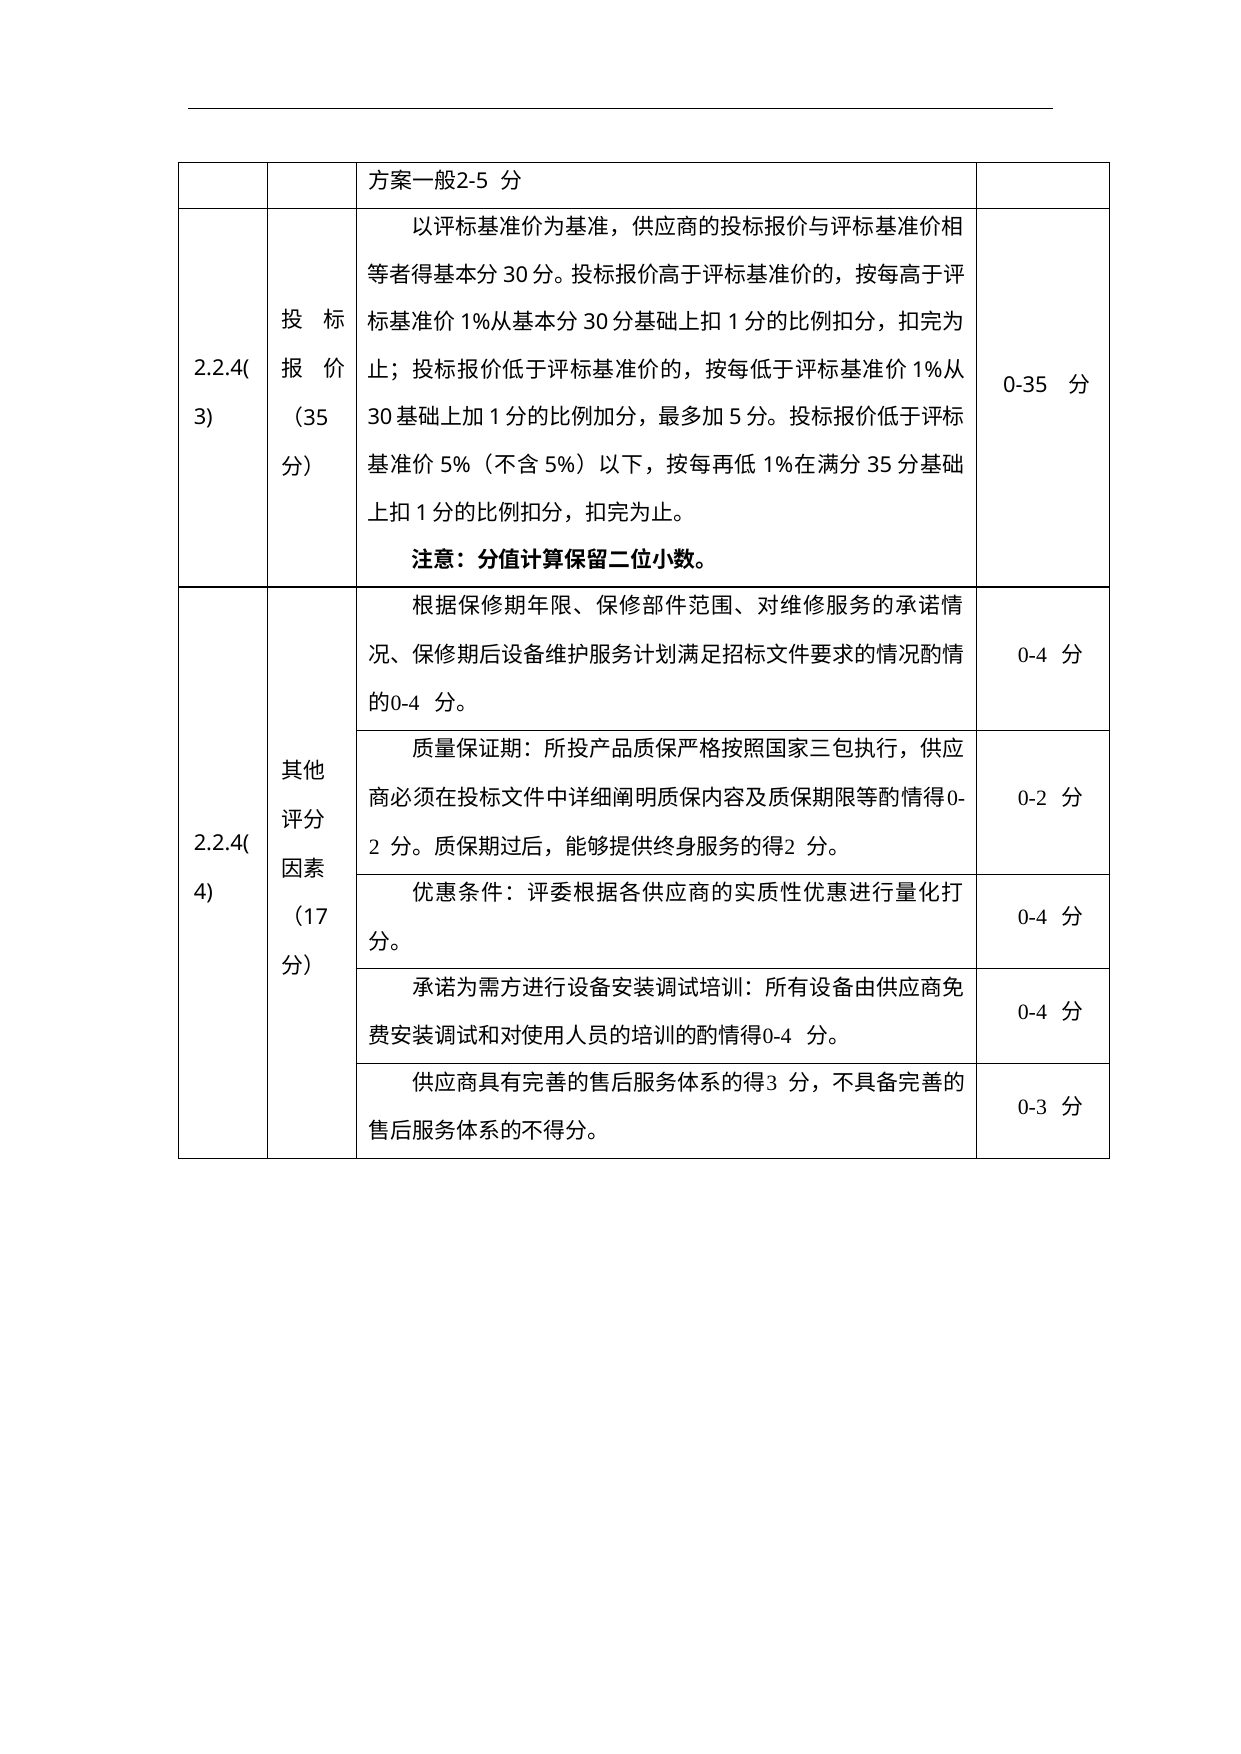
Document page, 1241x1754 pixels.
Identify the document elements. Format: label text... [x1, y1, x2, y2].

table_cell 0-4分 [971, 923, 1103, 1017]
table_cell 其他评分因素（17分） [262, 541, 349, 1112]
table_cell 0-3分 [971, 1018, 1103, 1112]
table_cell 0-4分 [971, 541, 1103, 684]
table_cell 0-2分 [971, 685, 1103, 827]
table_cell 优惠条件：评委根据各供应商的实质性优惠进行量化打分。 [351, 829, 969, 922]
table_cell 根据保修期年限、保修部件范围、对维修服务的承诺情况、保修期后设备维护服务计划满足招标文件要求的情况酌情的0-4分。 [351, 541, 969, 684]
table_cell 投标报价（35分） [262, 163, 349, 540]
table_cell 承诺为需方进行设备安装调试培训：所有设备由供应商免费安装调试和对使用人员的培训的酌情得0-4分。 [351, 923, 969, 1017]
table_cell 供应商具有完善的售后服务体系的得3分，不具备完善的售后服务体系的不得分。 [351, 1018, 969, 1112]
table_cell 2.2.4(3) [173, 163, 261, 540]
table_cell 以评标基准价为基准，供应商的投标报价与评标基准价相等者得基本分30分。投标报价高于评标基准价的，按每高于评标基准价1%从基本分30分基础上扣1分的比例扣分，扣完为止；投标报价低于评标基准价的，按每低于评标基准价1%从30基础上加1分的比例加分，最多加5分。投标报价低于评标基准价5%（不含5%）以下，按每再低1%在满分35分基础上扣1分的比例扣分，扣完为止。 注意：分值计算保留二位小数。 [351, 163, 969, 540]
table_cell 质量保证期：所投产品质保严格按照国家三包执行，供应商必须在投标文件中详细阐明质保内容及质保期限等酌情得0-2分。质保期过后，能够提供终身服务的得2分。 [351, 685, 969, 827]
table_cell 2.2.4(4) [173, 541, 261, 1112]
table_cell 0-35分 [971, 163, 1103, 540]
table_cell 0-4分 [971, 829, 1103, 922]
